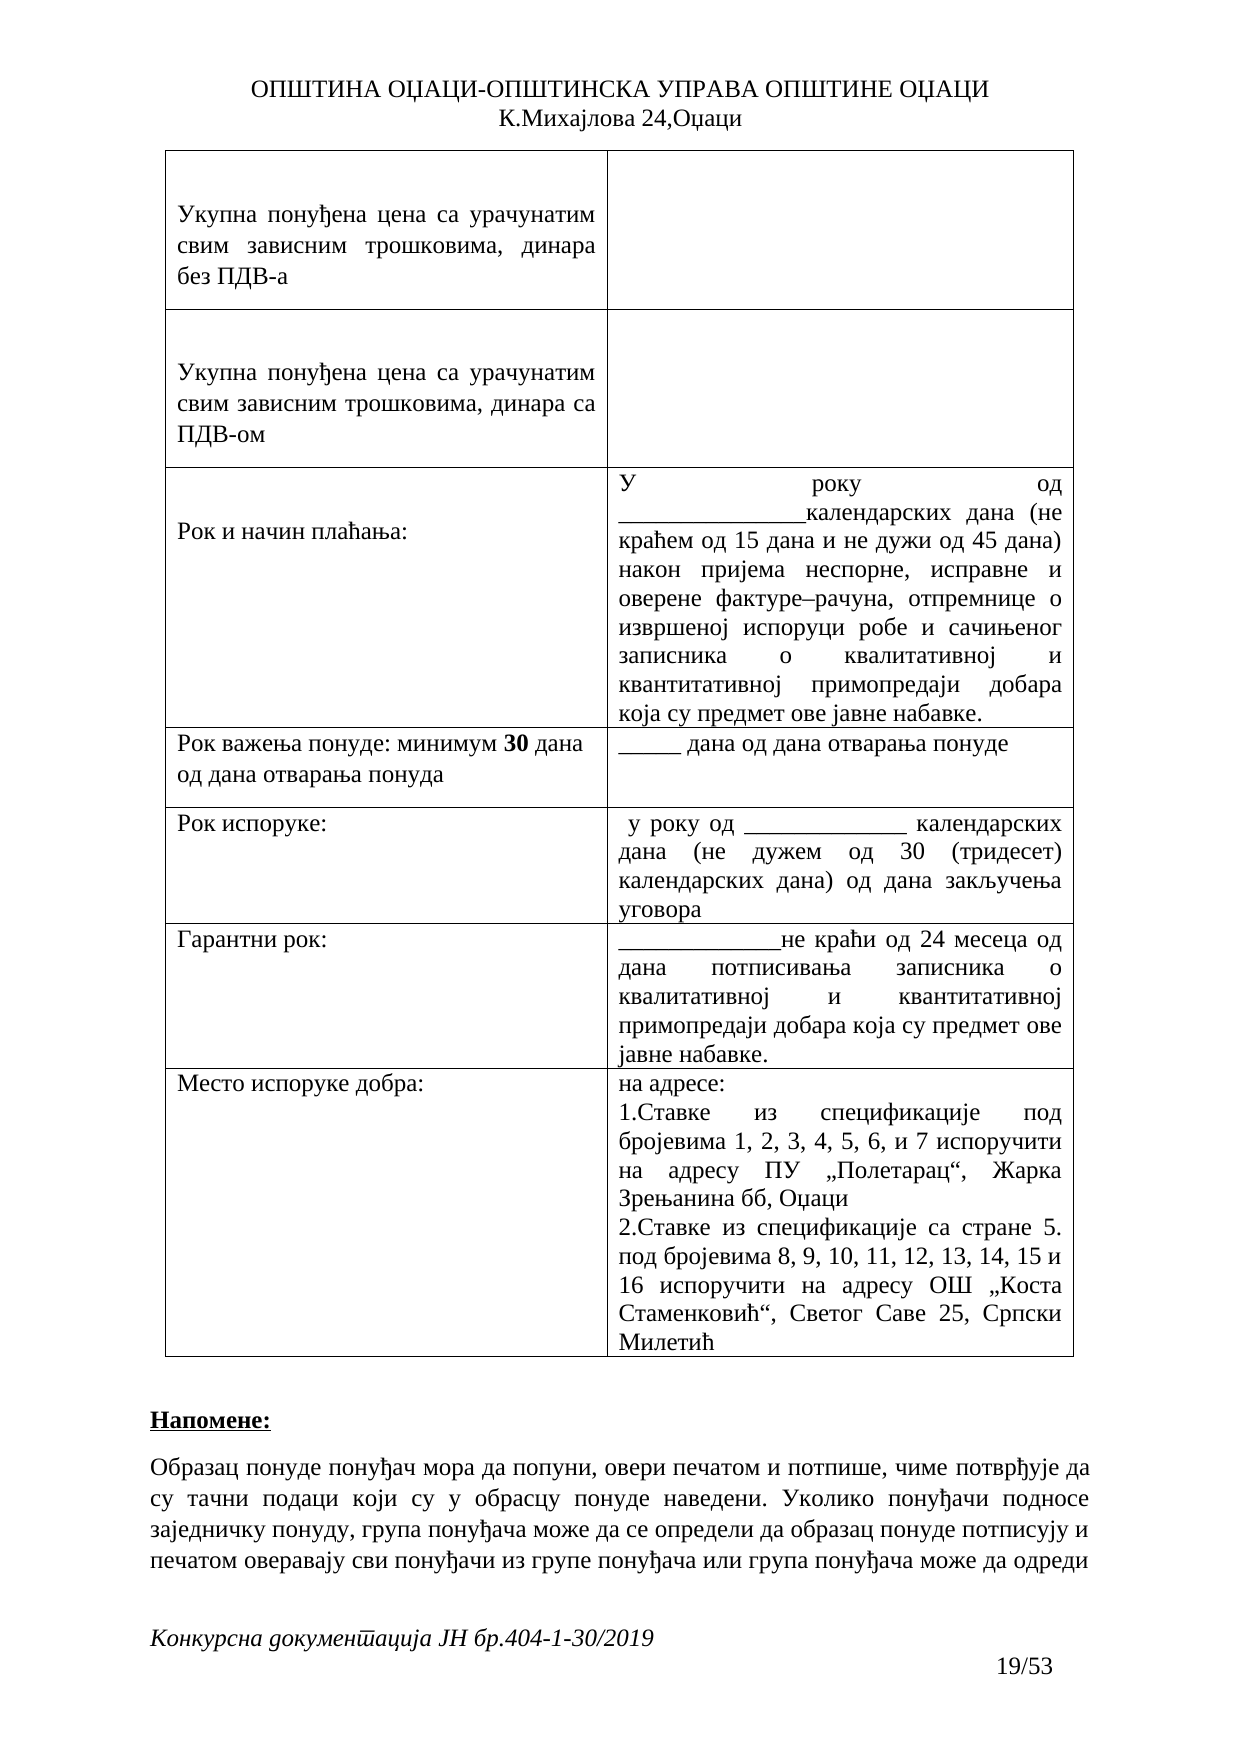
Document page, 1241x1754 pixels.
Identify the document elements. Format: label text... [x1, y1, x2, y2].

table_cell Рок и начин плаћања: [166, 468, 607, 727]
text Напомене: [150, 1405, 1090, 1433]
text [150, 1452, 1090, 1574]
table_cell у року од _____________ календарских дана (не дужем од 30 (тридесет) календарских дана) од дана закључења уговора [608, 808, 1073, 923]
table_cell на адресе: 1.Ставке из спецификације под бројевима 1, 2, 3, 4, 5, 6, и 7 испоручити на адресу ПУ „Полетарац“, Жарка Зрењанина бб, Оџаци 2.Ставке из спецификације са стране 5. под бројевима 8, 9, 10, 11, 12, 13, 14, 15 и 16 испоручити на адресу ОШ „Коста Стаменковић“, Светог Саве 25, Српски Милетић [608, 1069, 1073, 1356]
table_cell Укупна понуђена цена са урачунатим свим зависним трошковима, динара са ПДВ-ом [166, 310, 607, 467]
table_cell Рок испоруке: [166, 808, 607, 923]
table_cell [608, 310, 1073, 467]
table_cell _____ дана од дана отварања понуде [608, 728, 1073, 807]
table_header Укупна понуђена цена са урачунатим свим зависним трошковима, динара без ПДВ-а [166, 151, 607, 308]
table_cell Рок важења понуде: минимум 30 дана од дана отварања понуда [166, 728, 607, 807]
table_header [608, 151, 1073, 308]
table_cell Место испоруке добра: [166, 1069, 607, 1356]
table_cell _____________не краћи од 24 месеца од дана потписивања записника о квалитативној и квантитативној примопредаји добара која су предмет ове јавне набавке. [608, 924, 1073, 1067]
table_cell У року од _______________календарских дана (не краћем од 15 дана и не дужи од 45 дана) након пријема неспорне, исправне и оверене фактуре–рачуна, отпремнице о извршеној испоруци робе и сачињеног записника о квалитативној и квантитативној примопредаји добара која су предмет ове јавне набавке. [608, 468, 1073, 727]
table_cell Гарантни рок: [166, 924, 607, 1067]
